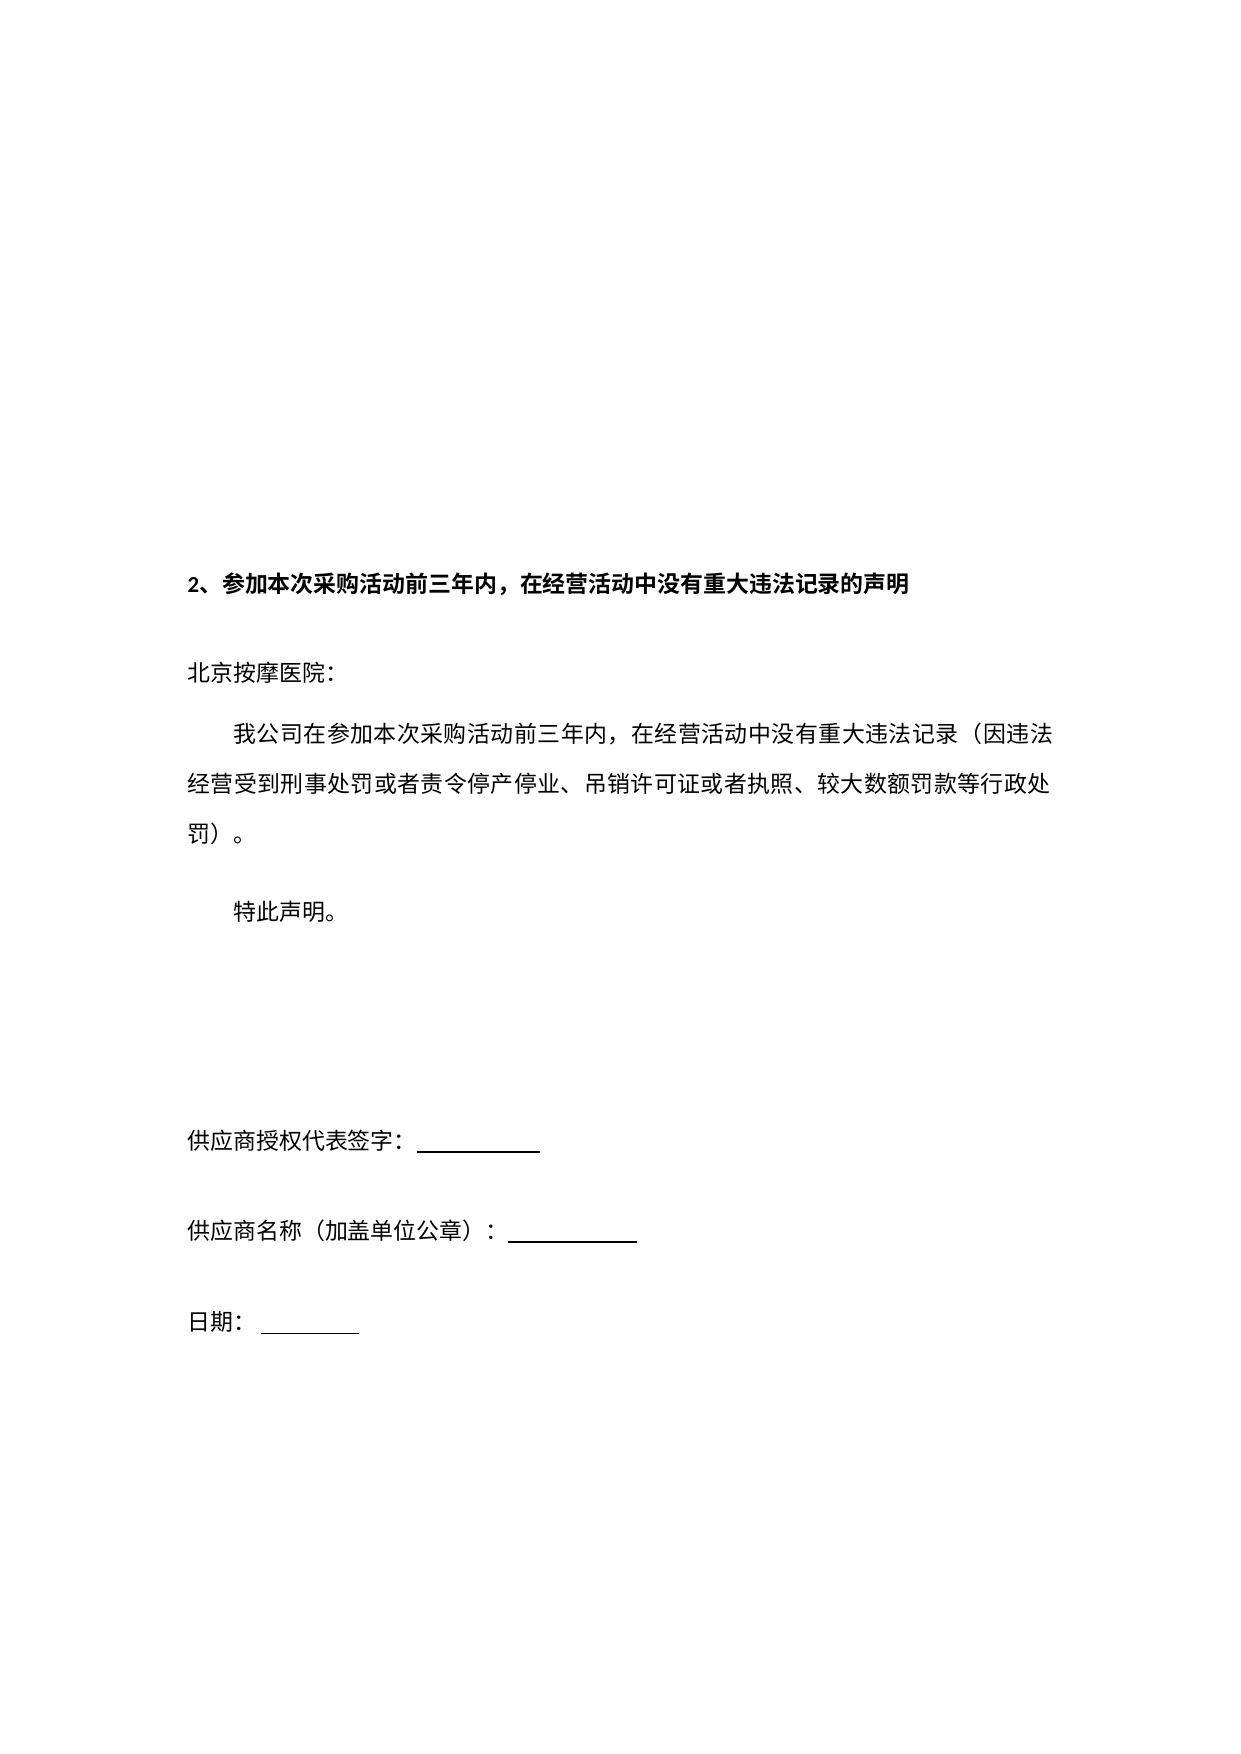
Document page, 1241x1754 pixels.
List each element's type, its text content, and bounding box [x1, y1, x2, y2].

text 2、参加本次采购活动前三年内，在经营活动中没有重大违法记录的声明 [187, 565, 1053, 599]
text 供应商授权代表签字： [187, 1123, 1053, 1156]
text 特此声明。 [187, 893, 1053, 927]
text 我公司在参加本次采购活动前三年内，在经营活动中没有重大违法记录（因违法经营受到刑事处罚或者责令停产停业、吊销许可证或者执照、较大数额罚款等行政处罚）。 [187, 716, 1053, 849]
text 北京按摩医院： [187, 655, 1053, 688]
text 供应商名称（加盖单位公章）： [187, 1212, 1053, 1246]
text 日期： [187, 1304, 1053, 1337]
